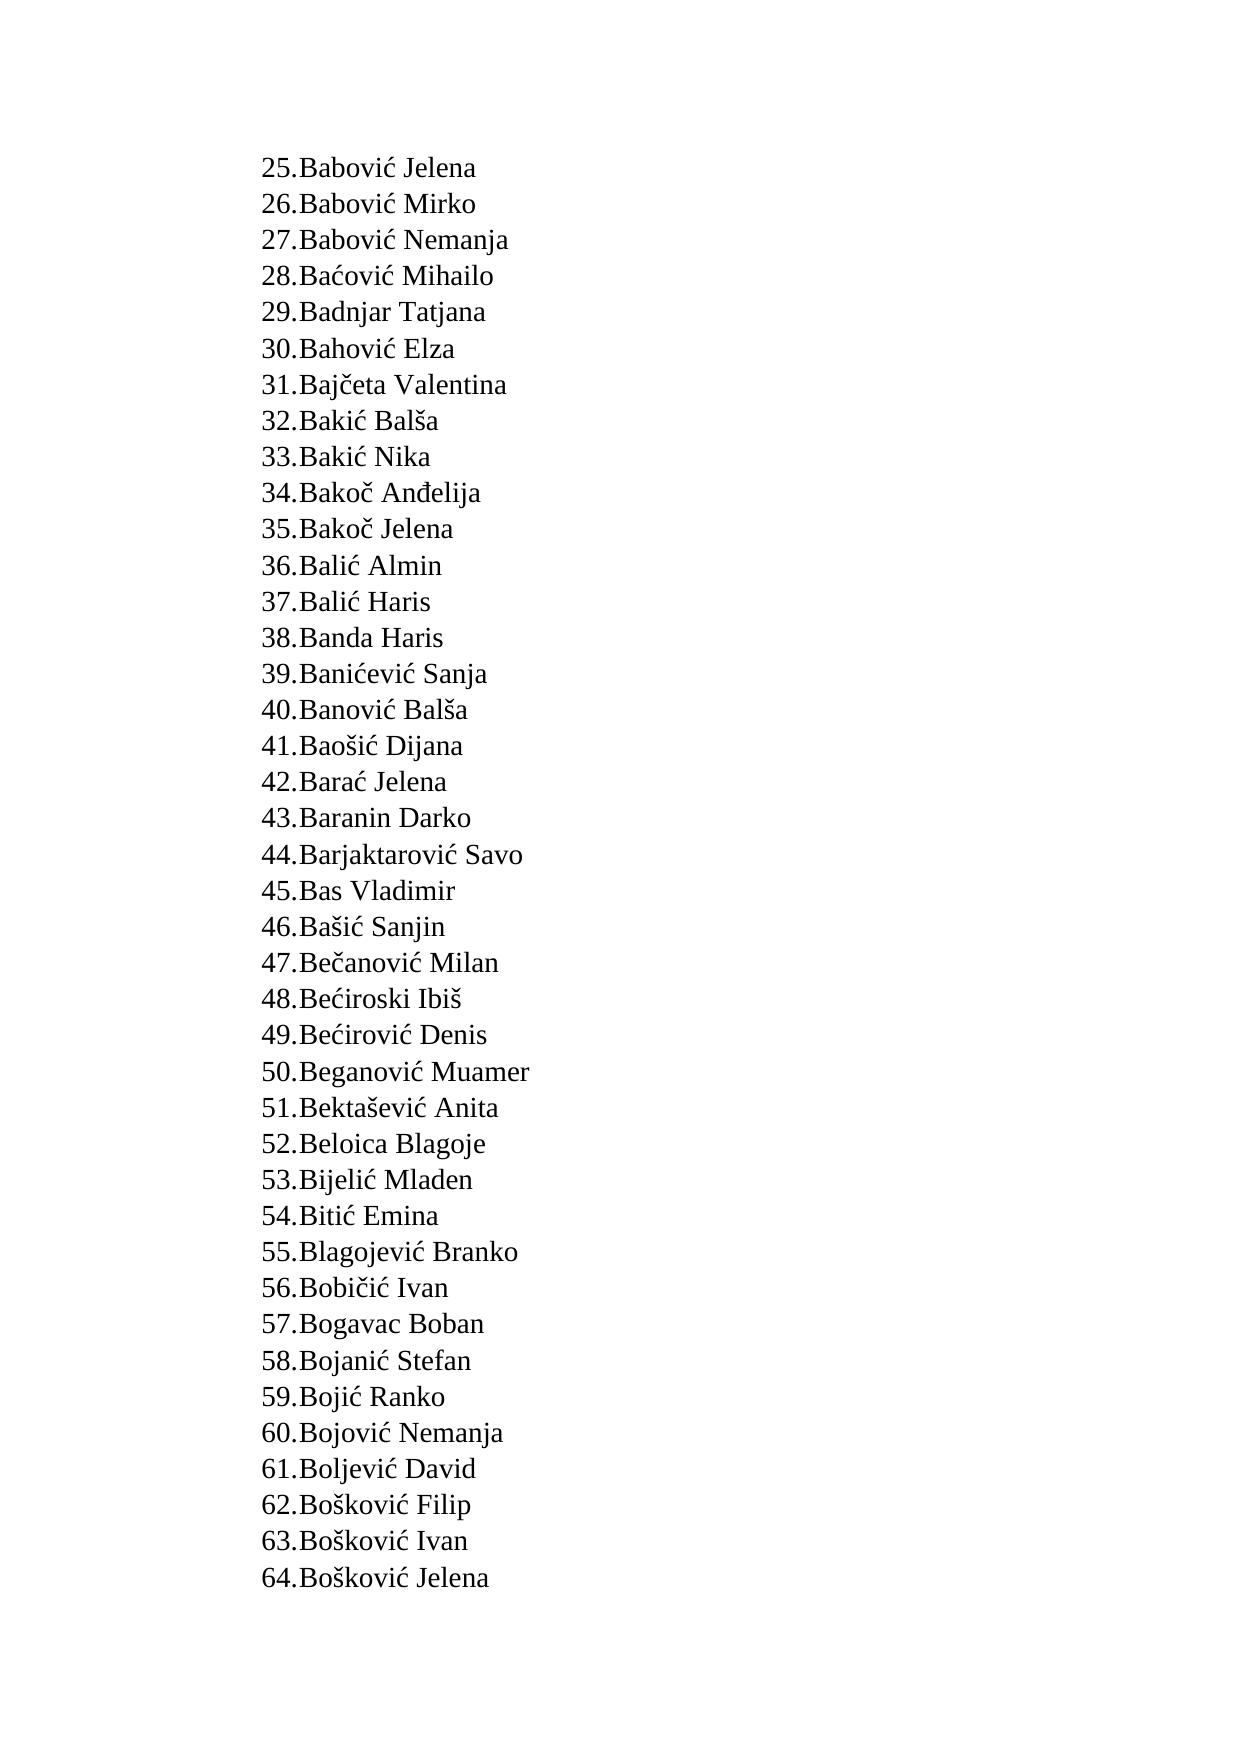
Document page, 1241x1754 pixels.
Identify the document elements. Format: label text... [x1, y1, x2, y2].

list Badnjar Tatjana [261, 294, 1090, 328]
list Bajčeta Valentina [261, 367, 1090, 400]
list Bahović Elza [261, 331, 1090, 364]
list Barjaktarović Savo [261, 837, 1090, 870]
list Bošković Filip [261, 1487, 1090, 1521]
list Beloica Blagoje [261, 1126, 1090, 1159]
list Bakoč Anđelija [261, 475, 1090, 509]
list Bas Vladimir [261, 873, 1090, 906]
list Bošković Jelena [261, 1560, 1090, 1593]
list Baranin Darko [261, 801, 1090, 834]
list Babović Jelena [261, 150, 1090, 183]
list Boljević David [261, 1451, 1090, 1485]
list Bojić Ranko [261, 1379, 1090, 1412]
list Bitić Emina [261, 1198, 1090, 1232]
list Banda Haris [261, 620, 1090, 653]
list Baćović Mihailo [261, 258, 1090, 292]
list Babović Mirko [261, 186, 1090, 220]
list Bojanić Stefan [261, 1343, 1090, 1376]
list Baošić Dijana [261, 728, 1090, 762]
list Bakić Nika [261, 439, 1090, 473]
list Bečanović Milan [261, 945, 1090, 979]
list Bošković Ivan [261, 1523, 1090, 1557]
list Bijelić Mladen [261, 1162, 1090, 1196]
list Babović Nemanja [261, 222, 1090, 256]
list Blagojević Branko [261, 1234, 1090, 1268]
list Bojović Nemanja [261, 1415, 1090, 1449]
list Balić Almin [261, 548, 1090, 581]
list Bakoč Jelena [261, 511, 1090, 545]
list Balić Haris [261, 584, 1090, 617]
list Bećirović Denis [261, 1017, 1090, 1051]
list Banović Balša [261, 692, 1090, 726]
list Bogavac Boban [261, 1307, 1090, 1340]
list Bektašević Anita [261, 1090, 1090, 1123]
list Bašić Sanjin [261, 909, 1090, 943]
list Bobičić Ivan [261, 1271, 1090, 1304]
list Bakić Balša [261, 403, 1090, 437]
list Bećiroski Ibiš [261, 981, 1090, 1015]
list Banićević Sanja [261, 656, 1090, 689]
list Barać Jelena [261, 764, 1090, 798]
list Beganović Muamer [261, 1054, 1090, 1087]
